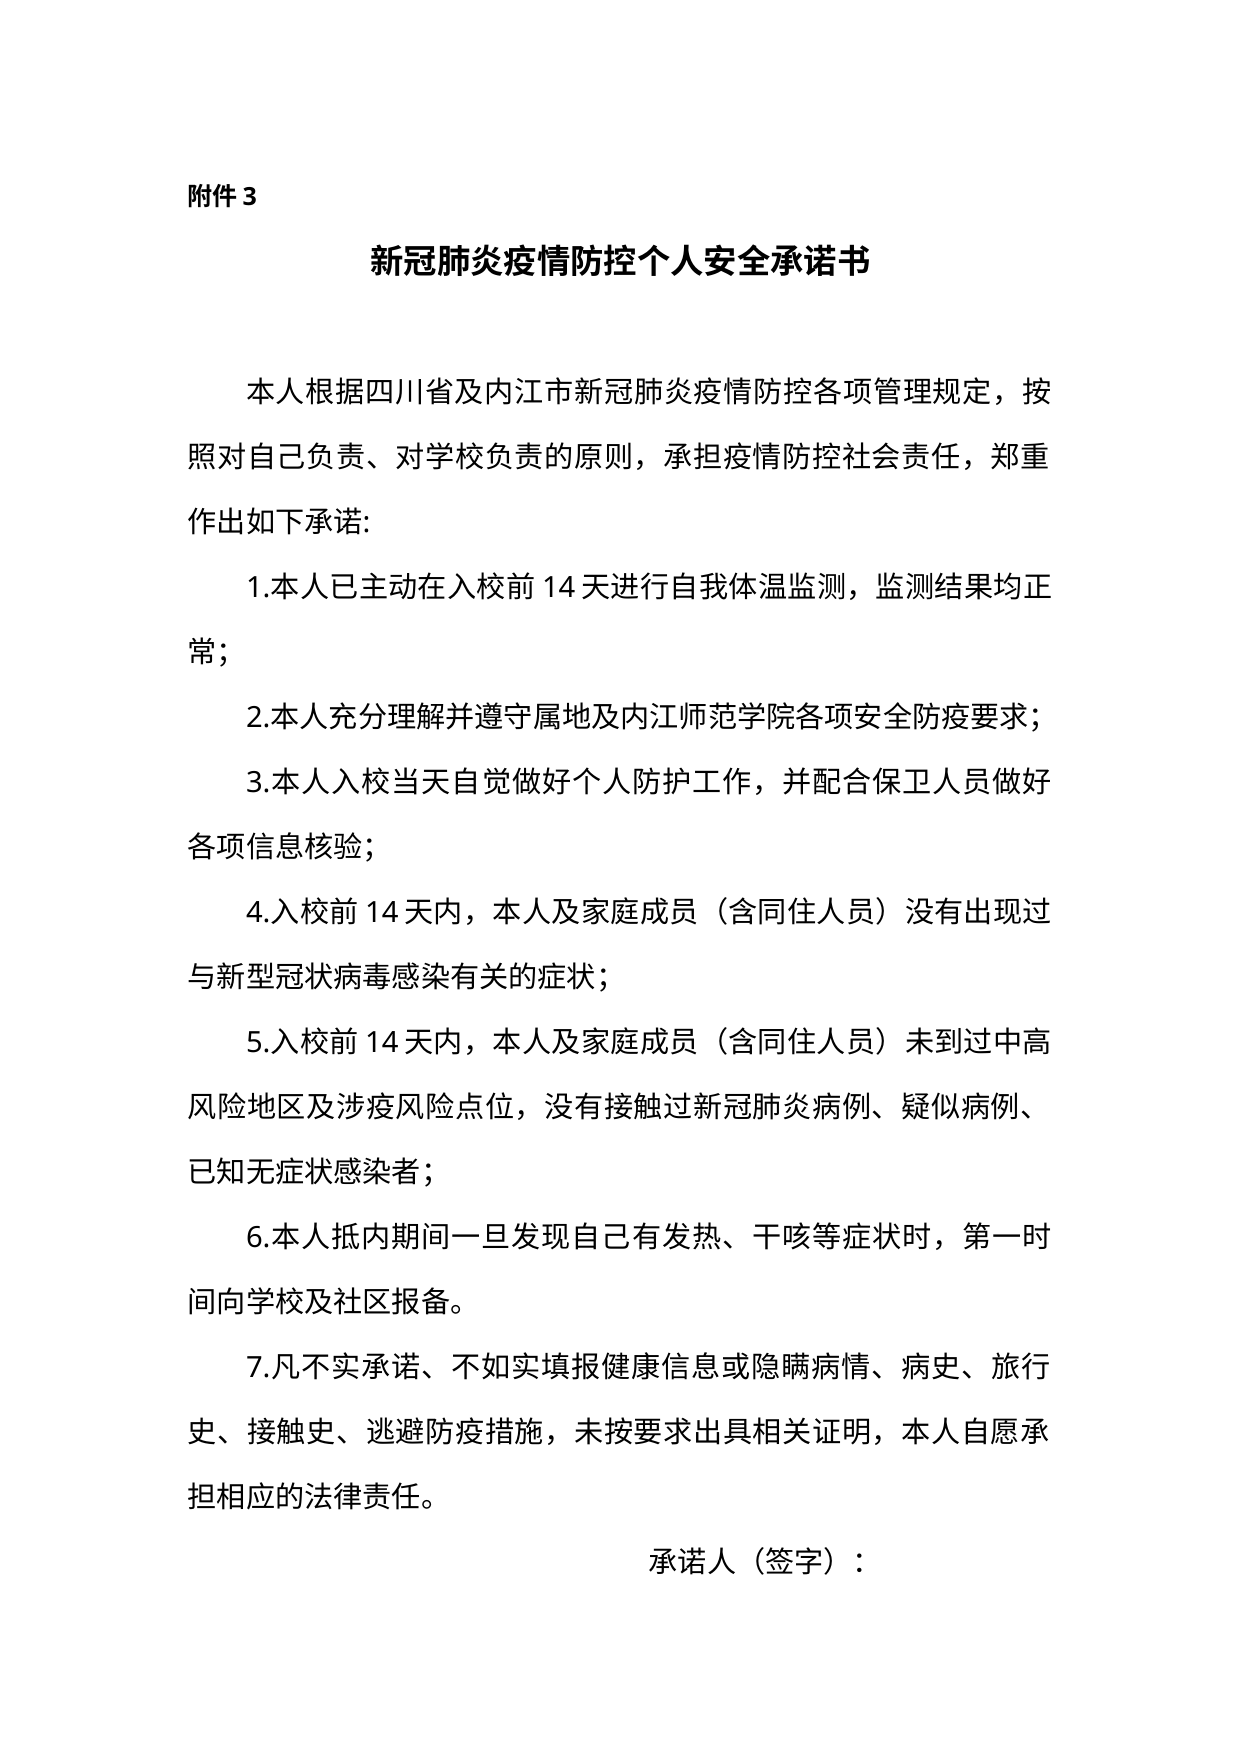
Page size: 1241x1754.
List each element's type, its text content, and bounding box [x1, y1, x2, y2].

text 3.本人入校当天自觉做好个人防护工作，并配合保卫人员做好各项信息核验； [187, 747, 1053, 877]
text 1.本人已主动在入校前14天进行自我体温监测，监测结果均正常； [187, 552, 1053, 682]
text 承诺人（签字）： [187, 1527, 882, 1592]
text 新冠肺炎疫情防控个人安全承诺书 [187, 227, 1053, 292]
text 4.入校前14天内，本人及家庭成员（含同住人员）没有出现过与新型冠状病毒感染有关的症状； [187, 877, 1053, 1007]
text 2.本人充分理解并遵守属地及内江师范学院各项安全防疫要求； [187, 682, 1053, 747]
text 6.本人抵内期间一旦发现自己有发热、干咳等症状时，第一时间向学校及社区报备。 [187, 1202, 1053, 1332]
text 7.凡不实承诺、不如实填报健康信息或隐瞒病情、病史、旅行史、接触史、逃避防疫措施，未按要求出具相关证明，本人自愿承担相应的法律责任。 [187, 1332, 1053, 1527]
text 本人根据四川省及内江市新冠肺炎疫情防控各项管理规定，按照对自己负责、对学校负责的原则，承担疫情防控社会责任，郑重作出如下承诺: [187, 357, 1053, 552]
text 5.入校前14天内，本人及家庭成员（含同住人员）未到过中高风险地区及涉疫风险点位，没有接触过新冠肺炎病例、疑似病例、已知无症状感染者； [187, 1007, 1053, 1202]
text 附件3 [187, 162, 1053, 227]
